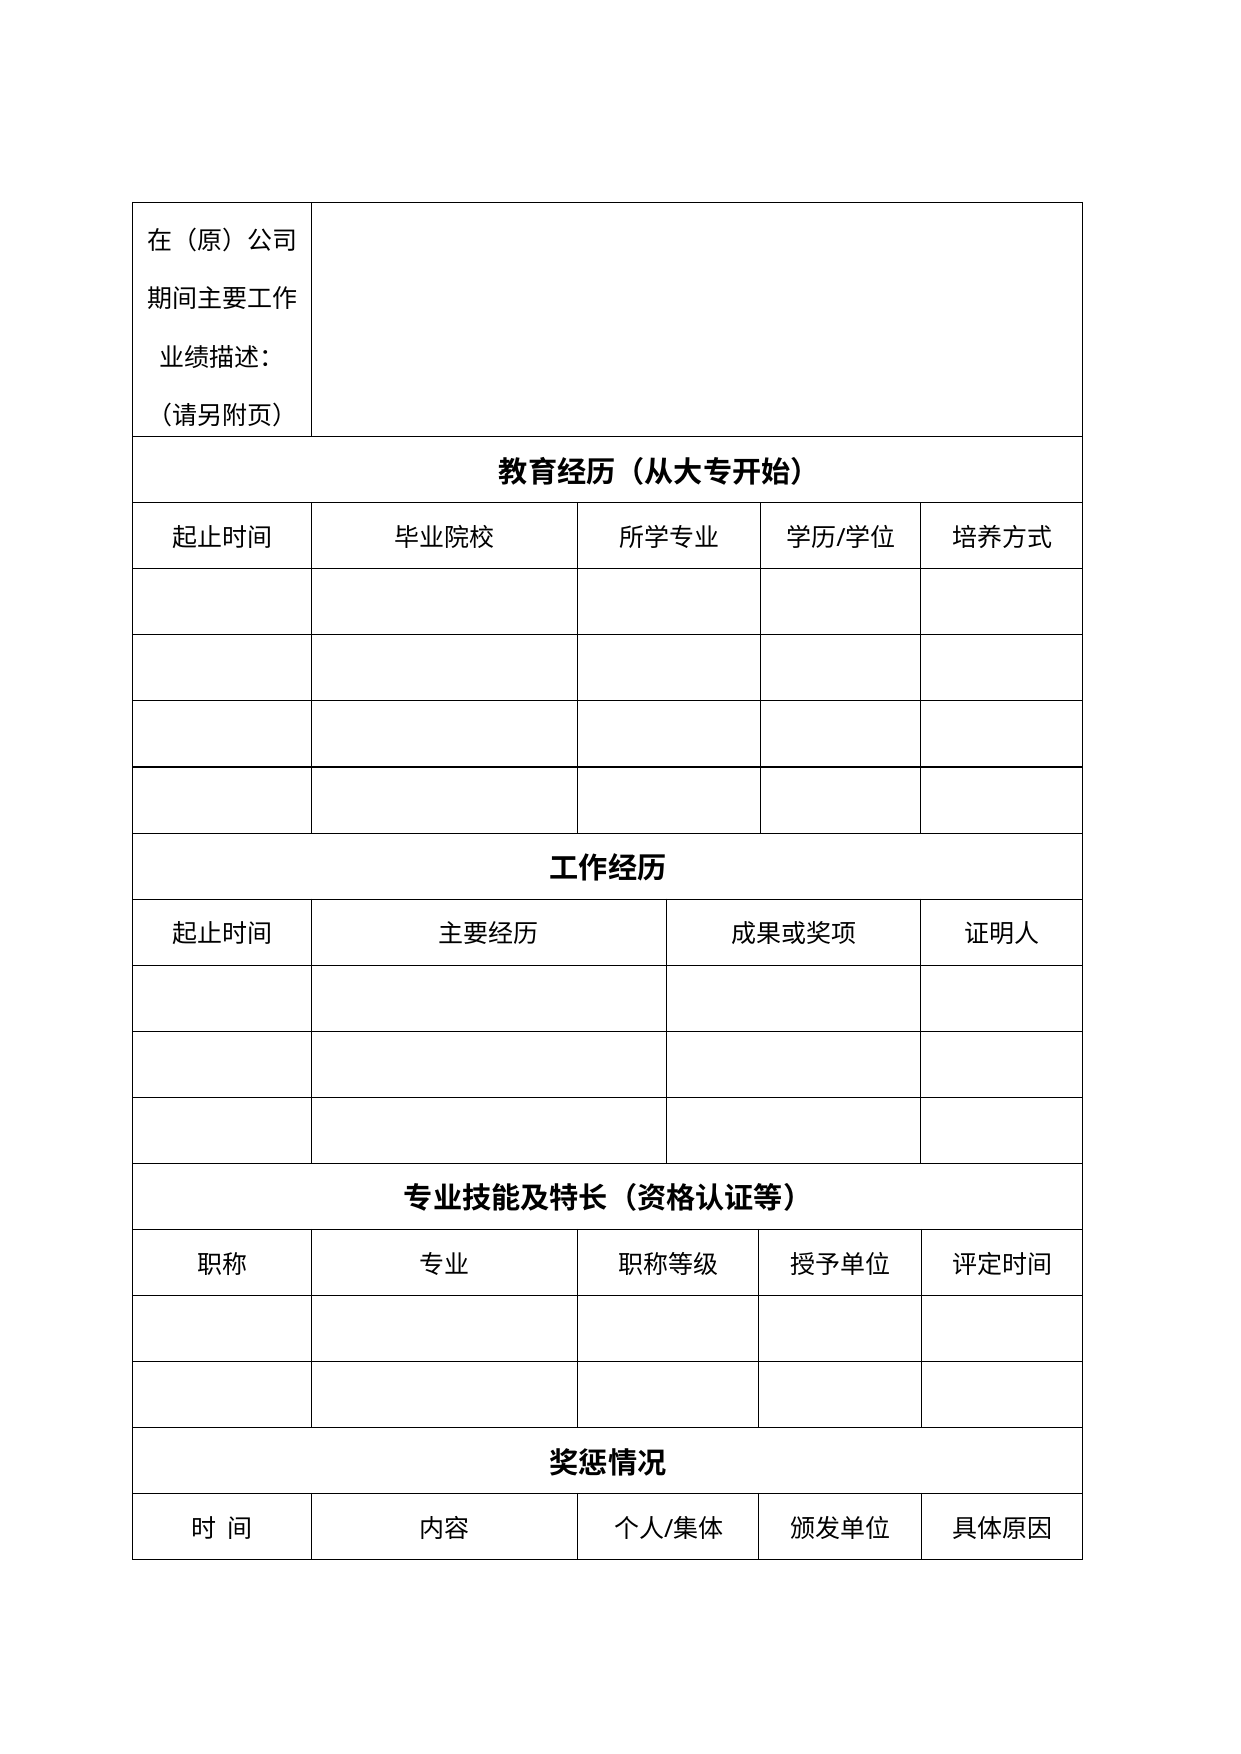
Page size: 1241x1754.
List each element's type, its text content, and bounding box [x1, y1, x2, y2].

table_cell 所学专业 [578, 503, 760, 568]
table_cell [921, 966, 1082, 1031]
table_cell [667, 1098, 920, 1163]
table_cell [761, 768, 920, 832]
table_cell 评定时间 [922, 1230, 1082, 1295]
table_cell [133, 1098, 311, 1163]
table_cell 起止时间 [133, 503, 311, 568]
table_cell [133, 701, 311, 766]
table_cell [578, 635, 760, 700]
table_cell [578, 701, 760, 766]
table_cell [133, 1032, 311, 1097]
table_cell [578, 1362, 758, 1427]
table_cell [312, 966, 666, 1031]
table_cell [761, 701, 920, 766]
table_cell [921, 569, 1082, 634]
table_cell 个人/集体 [578, 1494, 758, 1559]
table_cell [133, 966, 311, 1031]
table_cell [133, 569, 311, 634]
table_cell 培养方式 [921, 503, 1082, 568]
table_cell 授予单位 [759, 1230, 921, 1295]
table_cell 证明人 [921, 900, 1082, 964]
table_cell [312, 635, 577, 700]
table_cell 颁发单位 [759, 1494, 921, 1559]
table_cell [922, 1362, 1082, 1427]
table_cell [312, 701, 577, 766]
table_cell [759, 1296, 921, 1361]
table_cell [578, 1296, 758, 1361]
table_cell [133, 1296, 311, 1361]
table_cell 职称 [133, 1230, 311, 1295]
table_cell 专业技能及特长（资格认证等） [133, 1164, 1082, 1229]
table_cell 职称等级 [578, 1230, 758, 1295]
table_cell [312, 1098, 666, 1163]
table_cell 时 间 [133, 1494, 311, 1559]
table_cell [667, 966, 920, 1031]
table_cell 毕业院校 [312, 503, 577, 568]
table_cell [578, 569, 760, 634]
table_cell 工作经历 [133, 834, 1082, 898]
table_cell 在（原）公司期间主要工作业绩描述：（请另附页） [133, 203, 311, 436]
table_cell [761, 635, 920, 700]
table_cell 主要经历 [312, 900, 666, 964]
table_cell [921, 1098, 1082, 1163]
table_cell [312, 569, 577, 634]
table_cell [667, 1032, 920, 1097]
table_cell 起止时间 [133, 900, 311, 964]
table_cell [922, 1296, 1082, 1361]
table_cell [312, 1296, 577, 1361]
table_cell 奖惩情况 [133, 1428, 1082, 1493]
table_cell [312, 1362, 577, 1427]
table_cell 学历/学位 [761, 503, 920, 568]
table_cell [133, 1362, 311, 1427]
table_cell 教育经历（从大专开始） [133, 437, 1082, 502]
table_cell [133, 635, 311, 700]
table_cell [312, 1032, 666, 1097]
table_cell 成果或奖项 [667, 900, 920, 964]
table_cell [921, 768, 1082, 832]
table_cell 具体原因 [922, 1494, 1082, 1559]
table_cell [312, 203, 1082, 436]
table_cell [759, 1362, 921, 1427]
table_cell [921, 701, 1082, 766]
table_cell [578, 768, 760, 832]
table_cell [761, 569, 920, 634]
table_cell [312, 768, 577, 832]
table_cell 专业 [312, 1230, 577, 1295]
table_cell [921, 1032, 1082, 1097]
table_cell 内容 [312, 1494, 577, 1559]
table_cell [133, 768, 311, 832]
table_cell [921, 635, 1082, 700]
